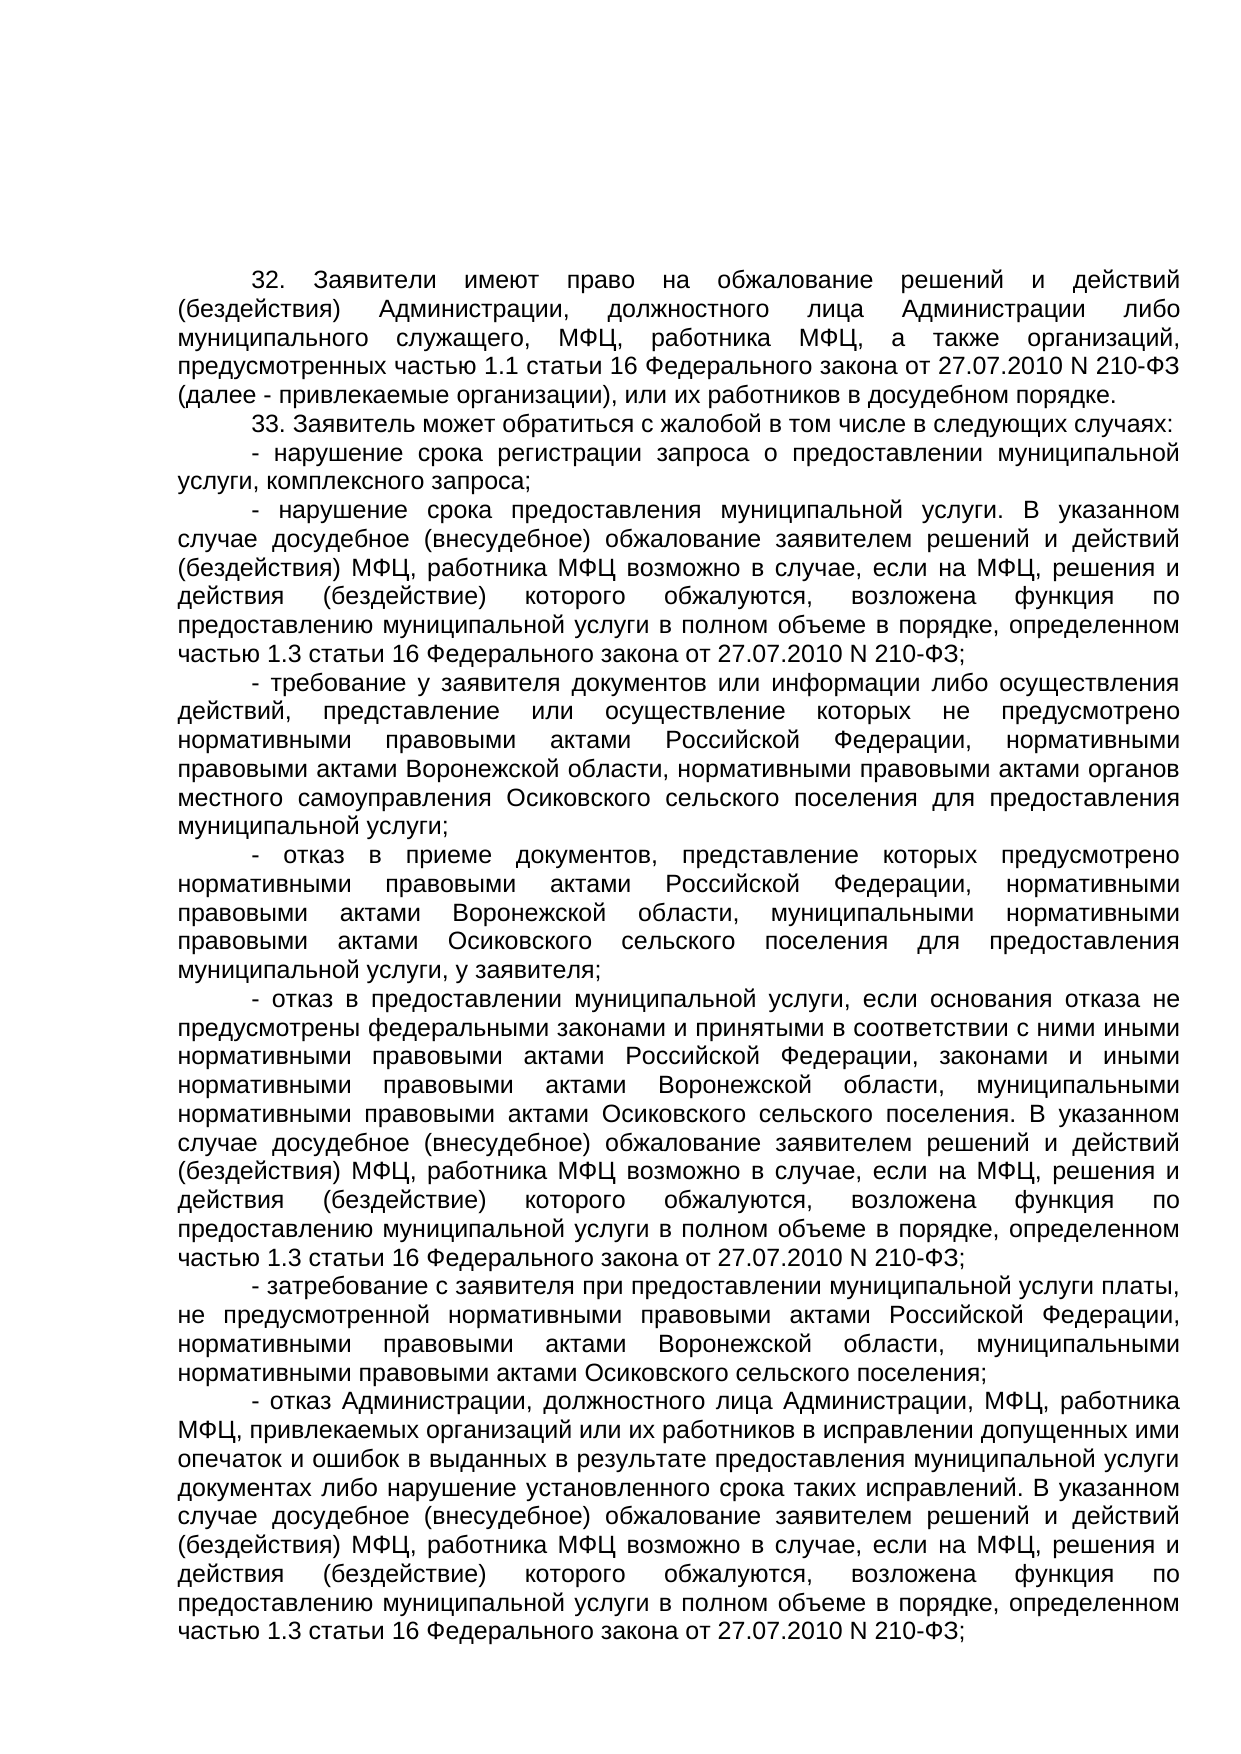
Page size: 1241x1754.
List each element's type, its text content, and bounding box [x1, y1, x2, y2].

text - отказ в приеме документов, представление которых предусмотрено нормативными правовыми актами Российской Федерации, нормативными правовыми актами Воронежской области, муниципальными нормативными правовыми актами Осиковского сельского поселения для предоставления муниципальной услуги, у заявителя; [177, 840, 1181, 984]
text - требование у заявителя документов или информации либо осуществления действий, представление или осуществление которых не предусмотрено нормативными правовыми актами Российской Федерации, нормативными правовыми актами Воронежской области, нормативными правовыми актами органов местного самоуправления Осиковского сельского поселения для предоставления муниципальной услуги; [177, 667, 1181, 840]
text - отказ Администрации, должностного лица Администрации, МФЦ, работника МФЦ, привлекаемых организаций или их работников в исправлении допущенных ими опечаток и ошибок в выданных в результате предоставления муниципальной услуги документах либо нарушение установленного срока таких исправлений. В указанном случае досудебное (внесудебное) обжалование заявителем решений и действий (бездействия) МФЦ, работника МФЦ возможно в случае, если на МФЦ, решения и действия (бездействие) которого обжалуются, возложена функция по предоставлению муниципальной услуги в полном объеме в порядке, определенном частью 1.3 статьи 16 Федерального закона от 27.07.2010 N 210-ФЗ; [177, 1386, 1181, 1645]
text 32. Заявители имеют право на обжалование решений и действий (бездействия) Администрации, должностного лица Администрации либо муниципального служащего, МФЦ, работника МФЦ, а также организаций, предусмотренных частью 1.1 статьи 16 Федерального закона от 27.07.2010 N 210-ФЗ (далее - привлекаемые организации), или их работников в досудебном порядке. [177, 265, 1181, 409]
text - нарушение срока предоставления муниципальной услуги. В указанном случае досудебное (внесудебное) обжалование заявителем решений и действий (бездействия) МФЦ, работника МФЦ возможно в случае, если на МФЦ, решения и действия (бездействие) которого обжалуются, возложена функция по предоставлению муниципальной услуги в полном объеме в порядке, определенном частью 1.3 статьи 16 Федерального закона от 27.07.2010 N 210-ФЗ; [177, 495, 1181, 667]
text - нарушение срока регистрации запроса о предоставлении муниципальной услуги, комплексного запроса; [177, 437, 1181, 495]
text - затребование с заявителя при предоставлении муниципальной услуги платы, не предусмотренной нормативными правовыми актами Российской Федерации, нормативными правовыми актами Воронежской области, муниципальными нормативными правовыми актами Осиковского сельского поселения; [177, 1271, 1181, 1386]
text 33. Заявитель может обратиться с жалобой в том числе в следующих случаях: [177, 409, 1181, 437]
text - отказ в предоставлении муниципальной услуги, если основания отказа не предусмотрены федеральными законами и принятыми в соответствии с ними иными нормативными правовыми актами Российской Федерации, законами и иными нормативными правовыми актами Воронежской области, муниципальными нормативными правовыми актами Осиковского сельского поселения. В указанном случае досудебное (внесудебное) обжалование заявителем решений и действий (бездействия) МФЦ, работника МФЦ возможно в случае, если на МФЦ, решения и действия (бездействие) которого обжалуются, возложена функция по предоставлению муниципальной услуги в полном объеме в порядке, определенном частью 1.3 статьи 16 Федерального закона от 27.07.2010 N 210-ФЗ; [177, 984, 1181, 1271]
